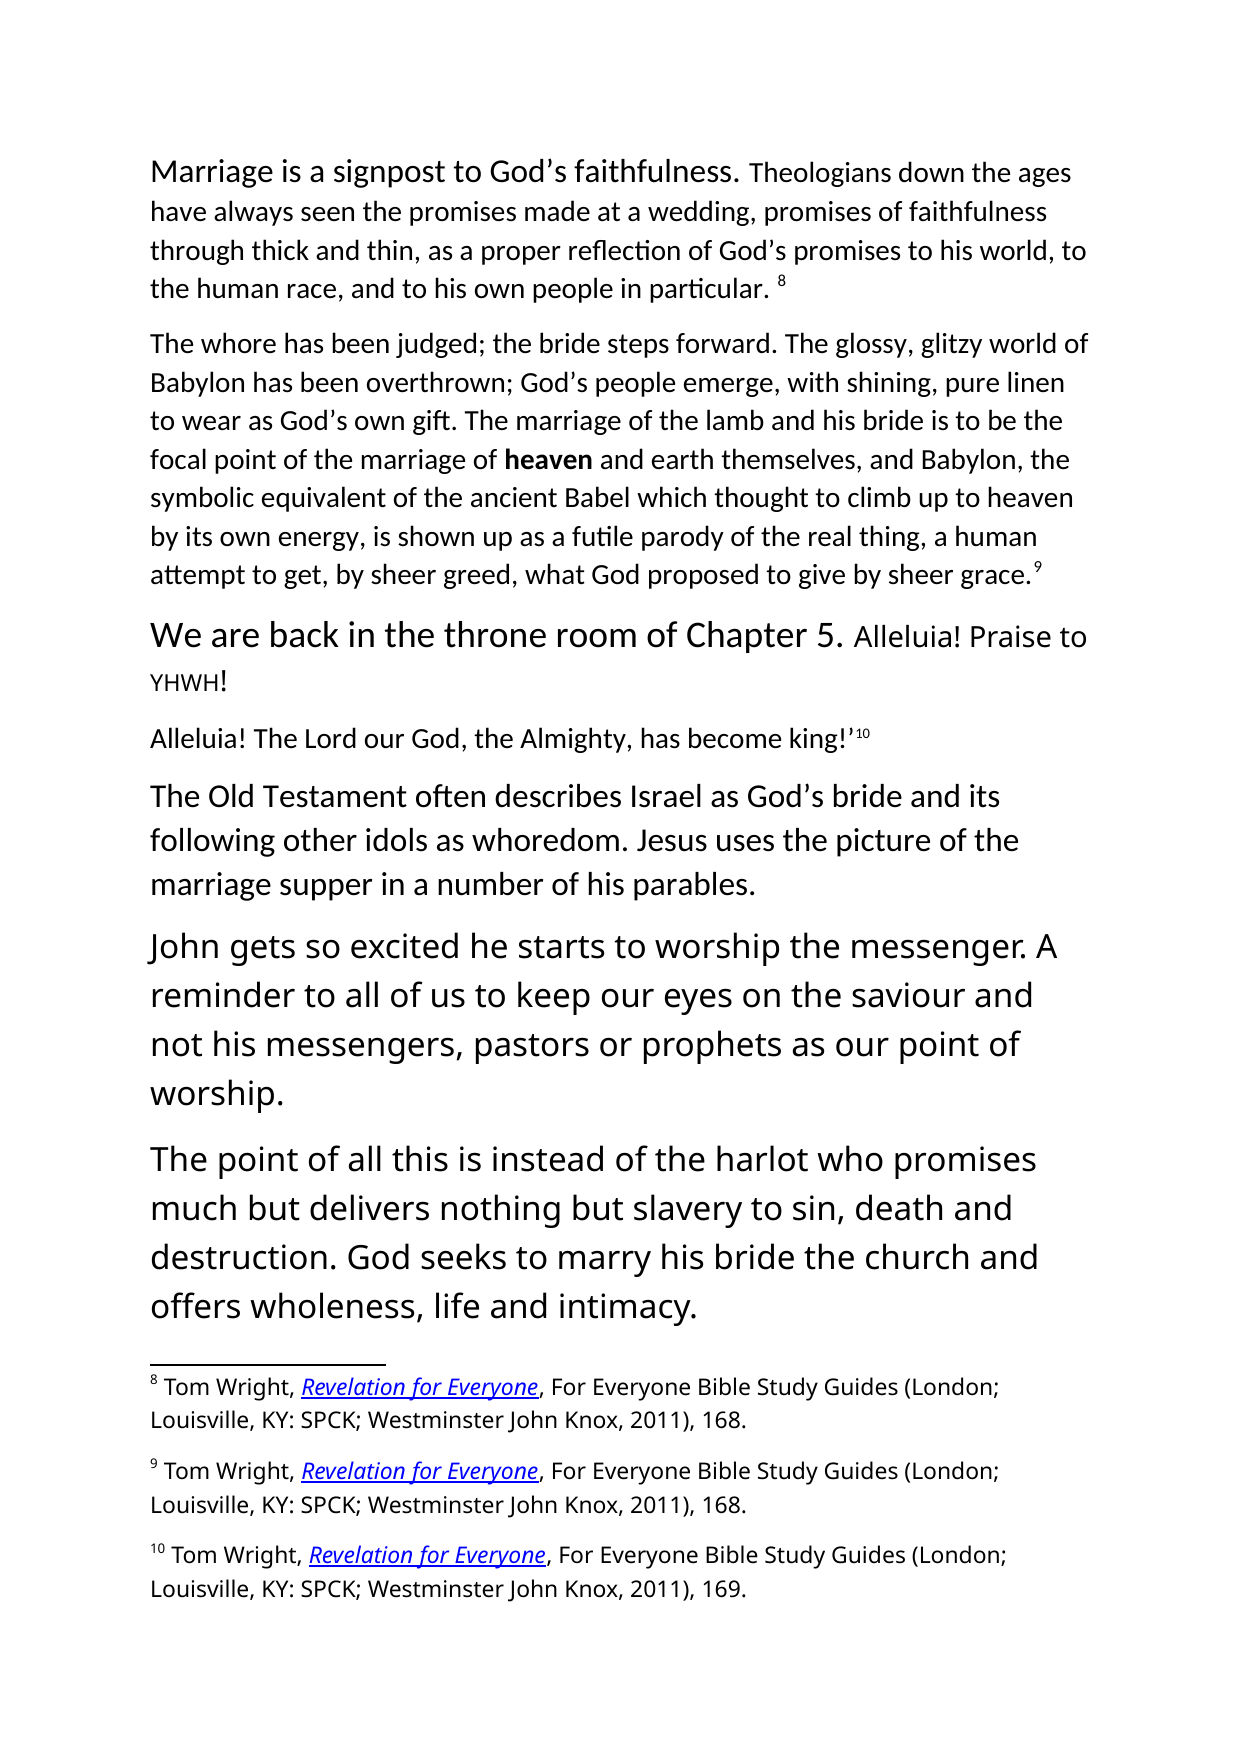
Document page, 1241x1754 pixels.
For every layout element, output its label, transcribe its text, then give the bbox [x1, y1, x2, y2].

text John gets so excited he starts to worship the messenger. A reminder to all of us to keep our eyes on the saviour and not his messengers, pastors or prophets as our point of worship. [150, 923, 1090, 1116]
text The Old Testament often describes Israel as God’s bride and its following other idols as whoredom. Jesus uses the picture of the marriage supper in a number of his parables. [150, 775, 1090, 903]
text The whore has been judged; the bride steps forward. The glossy, glitzy world of Babylon has been overthrown; God’s people emerge, with shining, pure linen to wear as God’s own gift. The marriage of the lamb and his bride is to be the focal point of the marriage of heaven and earth themselves, and Babylon, the symbolic equivalent of the ancient Babel which thought to climb up to heaven by its own energy, is shown up as a futile parody of the real thing, a human attempt to get, by sheer greed, what God proposed to give by sheer grace. [150, 326, 1090, 592]
text The point of all this is instead of the harlot who promises much but delivers nothing but slavery to sin, death and destruction. God seeks to marry his bride the church and offers wholeness, life and intimacy. [150, 1136, 1090, 1328]
text We are back in the throne room of Chapter 5. Alleluia! Praise to yhwh! [150, 611, 1090, 700]
text Marriage is a signpost to God’s faithfulness. Theologians down the ages have always seen the promises made at a wedding, promises of faithfulness through thick and thin, as a proper reflection of God’s promises to his world, to the human race, and to his own people in particular. [150, 150, 1090, 306]
text Alleluia! The Lord our God, the Almighty, has become king!’ [150, 720, 1090, 755]
